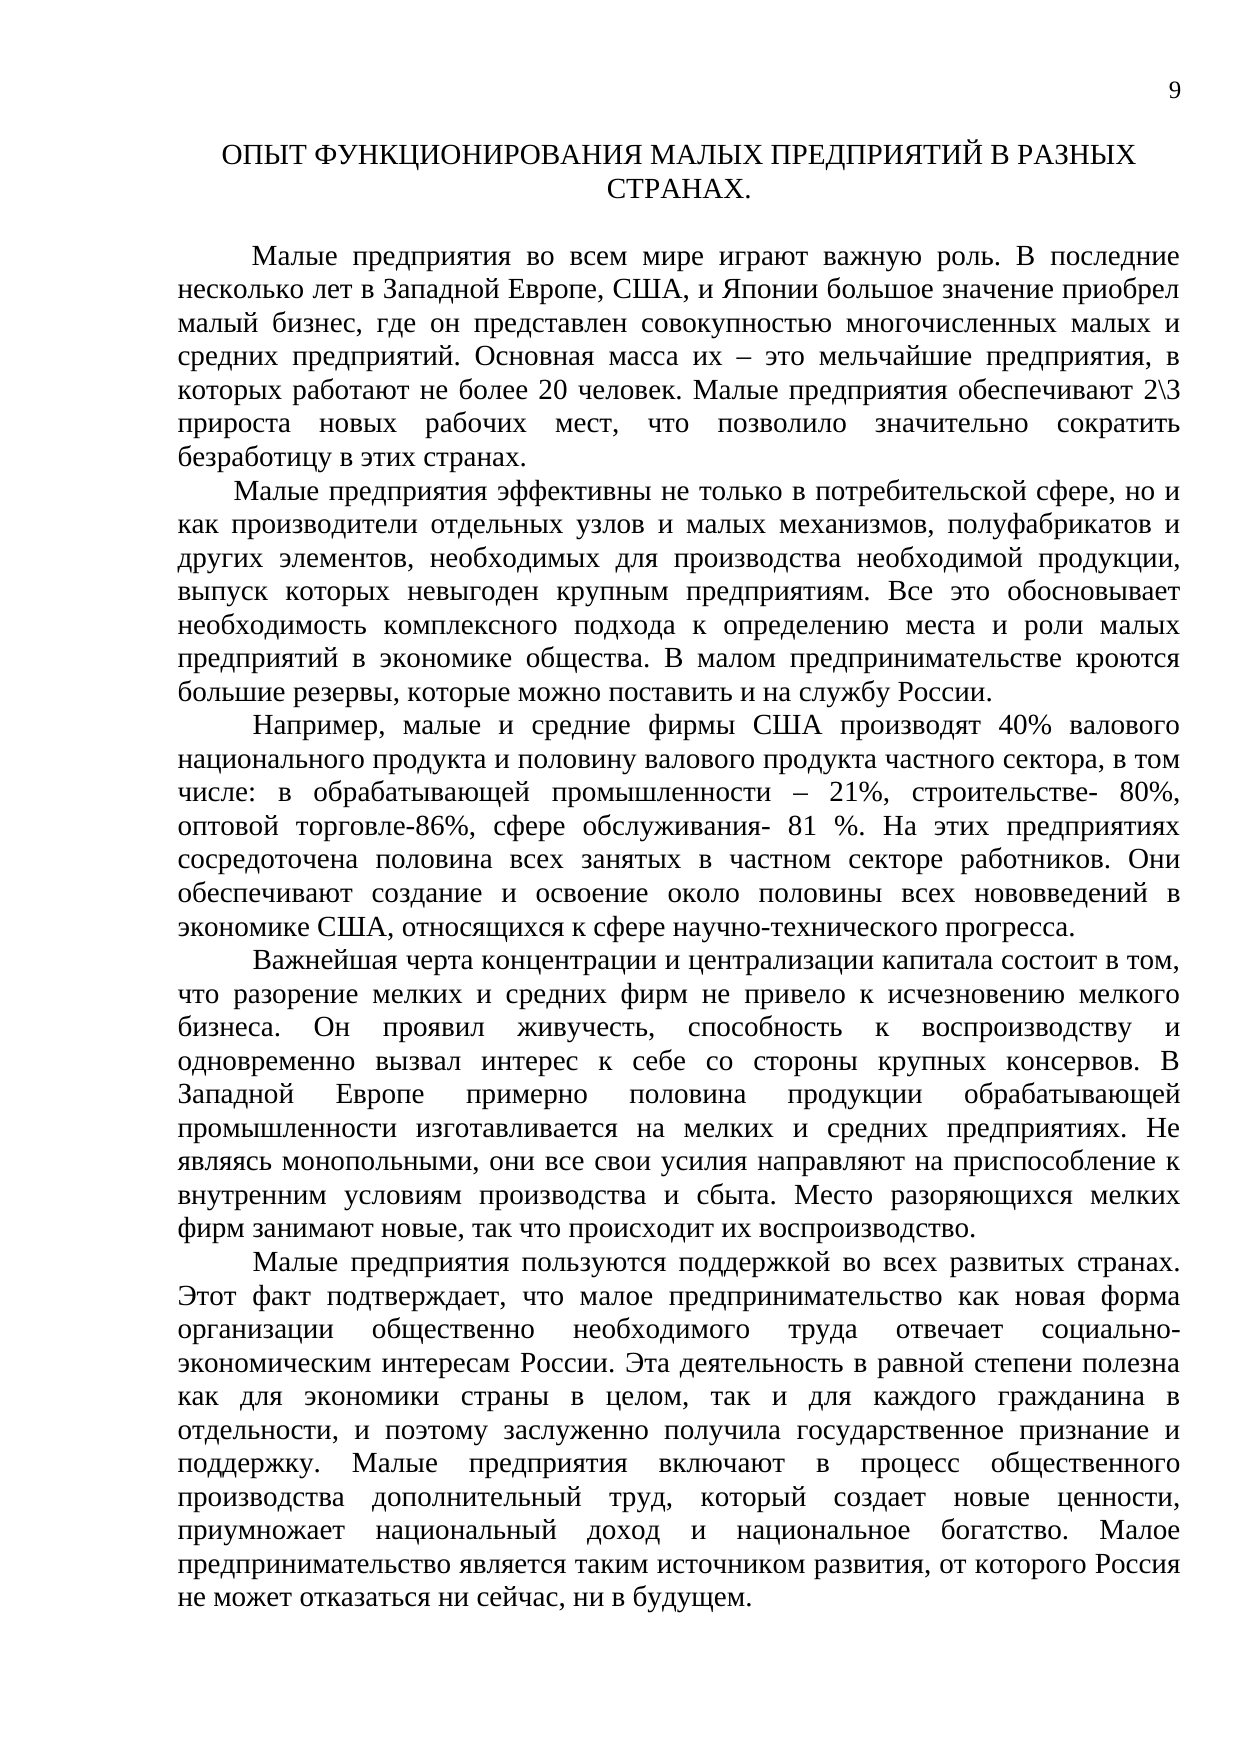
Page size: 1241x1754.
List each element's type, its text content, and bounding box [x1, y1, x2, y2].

text Малые предприятия во всем мире играют важную роль. В последние несколько лет в Западной Европе, США, и Японии большое значение приобрел малый бизнес, где он представлен совокупностью многочисленных малых и средних предприятий. Основная масса их – это мельчайшие предприятия, в которых работают не более 20 человек. Малые предприятия обеспечивают 2\3 прироста новых рабочих мест, что позволило значительно сократить безработицу в этих странах. [177, 238, 1181, 473]
text Малые предприятия эффективны не только в потребительской сфере, но и как производители отдельных узлов и малых механизмов, полуфабрикатов и других элементов, необходимых для производства необходимой продукции, выпуск которых невыгоден крупным предприятиям. Все это обосновывает необходимость комплексного подхода к определению места и роли малых предприятий в экономике общества. В малом предпринимательстве кроются большие резервы, которые можно поставить и на службу России. [177, 473, 1181, 707]
text Например, малые и средние фирмы США производят 40% валового национального продукта и половину валового продукта частного сектора, в том числе: в обрабатывающей промышленности – 21%, строительстве- 80%, оптовой торговле-86%, сфере обслуживания- 81 %. На этих предприятиях сосредоточена половина всех занятых в частном секторе работников. Они обеспечивают создание и освоение около половины всех нововведений в экономике США, относящихся к сфере научно-технического прогресса. [177, 707, 1181, 942]
text Малые предприятия пользуются поддержкой во всех развитых странах. Этот факт подтверждает, что малое предпринимательство как новая форма организации общественно необходимого труда отвечает социально-экономическим интересам России. Эта деятельность в равной степени полезна как для экономики страны в целом, так и для каждого гражданина в отдельности, и поэтому заслуженно получила государственное признание и поддержку. Малые предприятия включают в процесс общественного производства дополнительный труд, который создает новые ценности, приумножает национальный доход и национальное богатство. Малое предпринимательство является таким источником развития, от которого Россия не может отказаться ни сейчас, ни в будущем. [177, 1244, 1181, 1613]
text Важнейшая черта концентрации и централизации капитала состоит в том, что разорение мелких и средних фирм не привело к исчезновению мелкого бизнеса. Он проявил живучесть, способность к воспроизводству и одновременно вызвал интерес к себе со стороны крупных консервов. В Западной Европе примерно половина продукции обрабатывающей промышленности изготавливается на мелких и средних предприятиях. Не являясь монопольными, они все свои усилия направляют на приспособление к внутренним условиям производства и сбыта. Место разоряющихся мелких фирм занимают новые, так что происходит их воспроизводство. [177, 942, 1181, 1244]
text ОПЫТ ФУНКЦИОНИРОВАНИЯ МАЛЫХ ПРЕДПРИЯТИЙ В РАЗНЫХ СТРАНАХ. [177, 137, 1181, 204]
